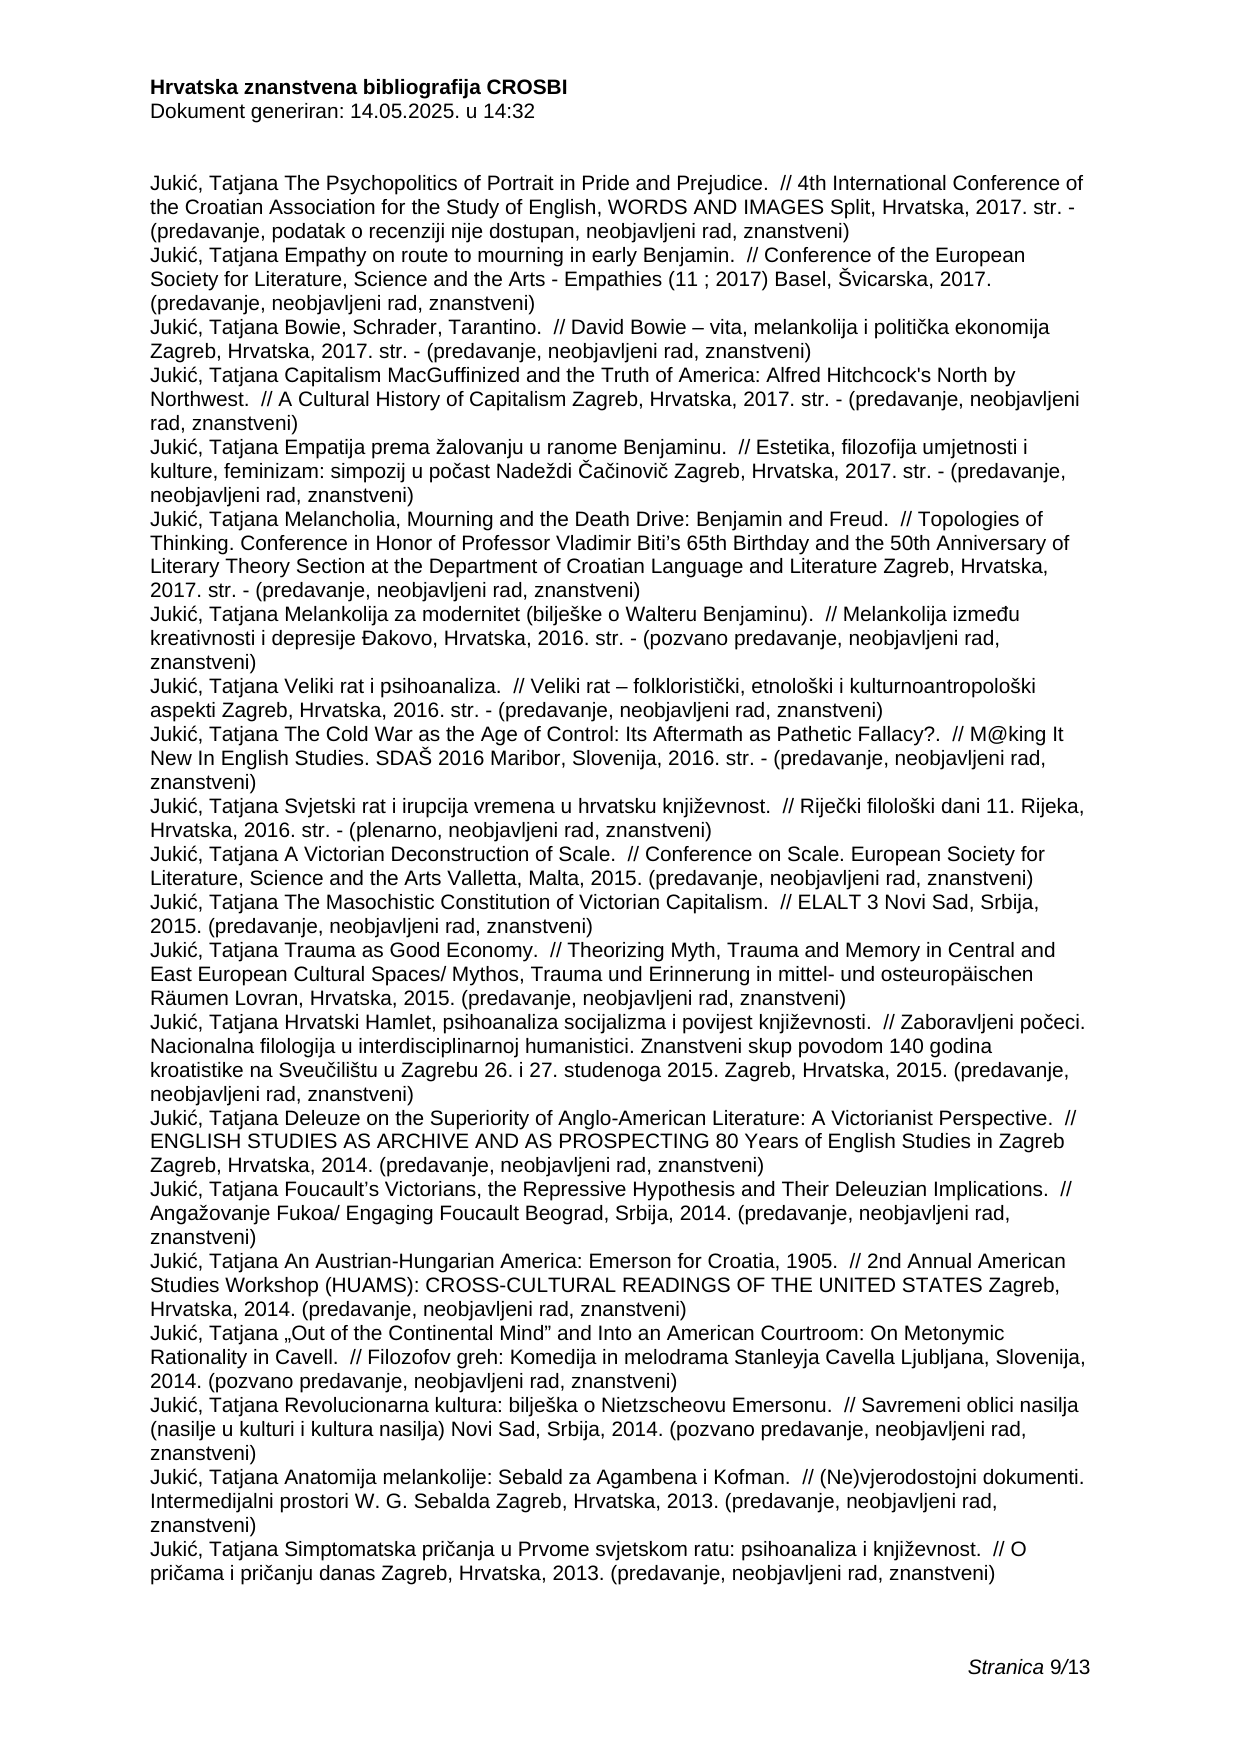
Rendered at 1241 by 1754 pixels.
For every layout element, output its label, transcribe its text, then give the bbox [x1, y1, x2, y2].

text Jukić, Tatjana [150, 842, 1090, 890]
text Jukić, Tatjana [150, 506, 1090, 602]
text Jukić, Tatjana [150, 722, 1090, 794]
text Jukić, Tatjana [150, 315, 1090, 363]
text Jukić, Tatjana [150, 602, 1090, 674]
text Jukić, Tatjana [150, 434, 1090, 506]
text Jukić, Tatjana [150, 1465, 1090, 1537]
text Jukić, Tatjana [150, 1177, 1090, 1249]
text Jukić, Tatjana [150, 1009, 1090, 1105]
text Jukić, Tatjana [150, 1537, 1090, 1584]
text Jukić, Tatjana [150, 674, 1090, 722]
text Jukić, Tatjana [150, 1105, 1090, 1177]
text Jukić, Tatjana [150, 243, 1090, 315]
text Jukić, Tatjana [150, 1321, 1090, 1393]
text Jukić, Tatjana [150, 171, 1090, 243]
text Jukić, Tatjana [150, 363, 1090, 434]
text Jukić, Tatjana [150, 1249, 1090, 1321]
text Jukić, Tatjana [150, 890, 1090, 938]
text Jukić, Tatjana [150, 794, 1090, 842]
text Jukić, Tatjana [150, 1393, 1090, 1465]
text Jukić, Tatjana [150, 938, 1090, 1009]
